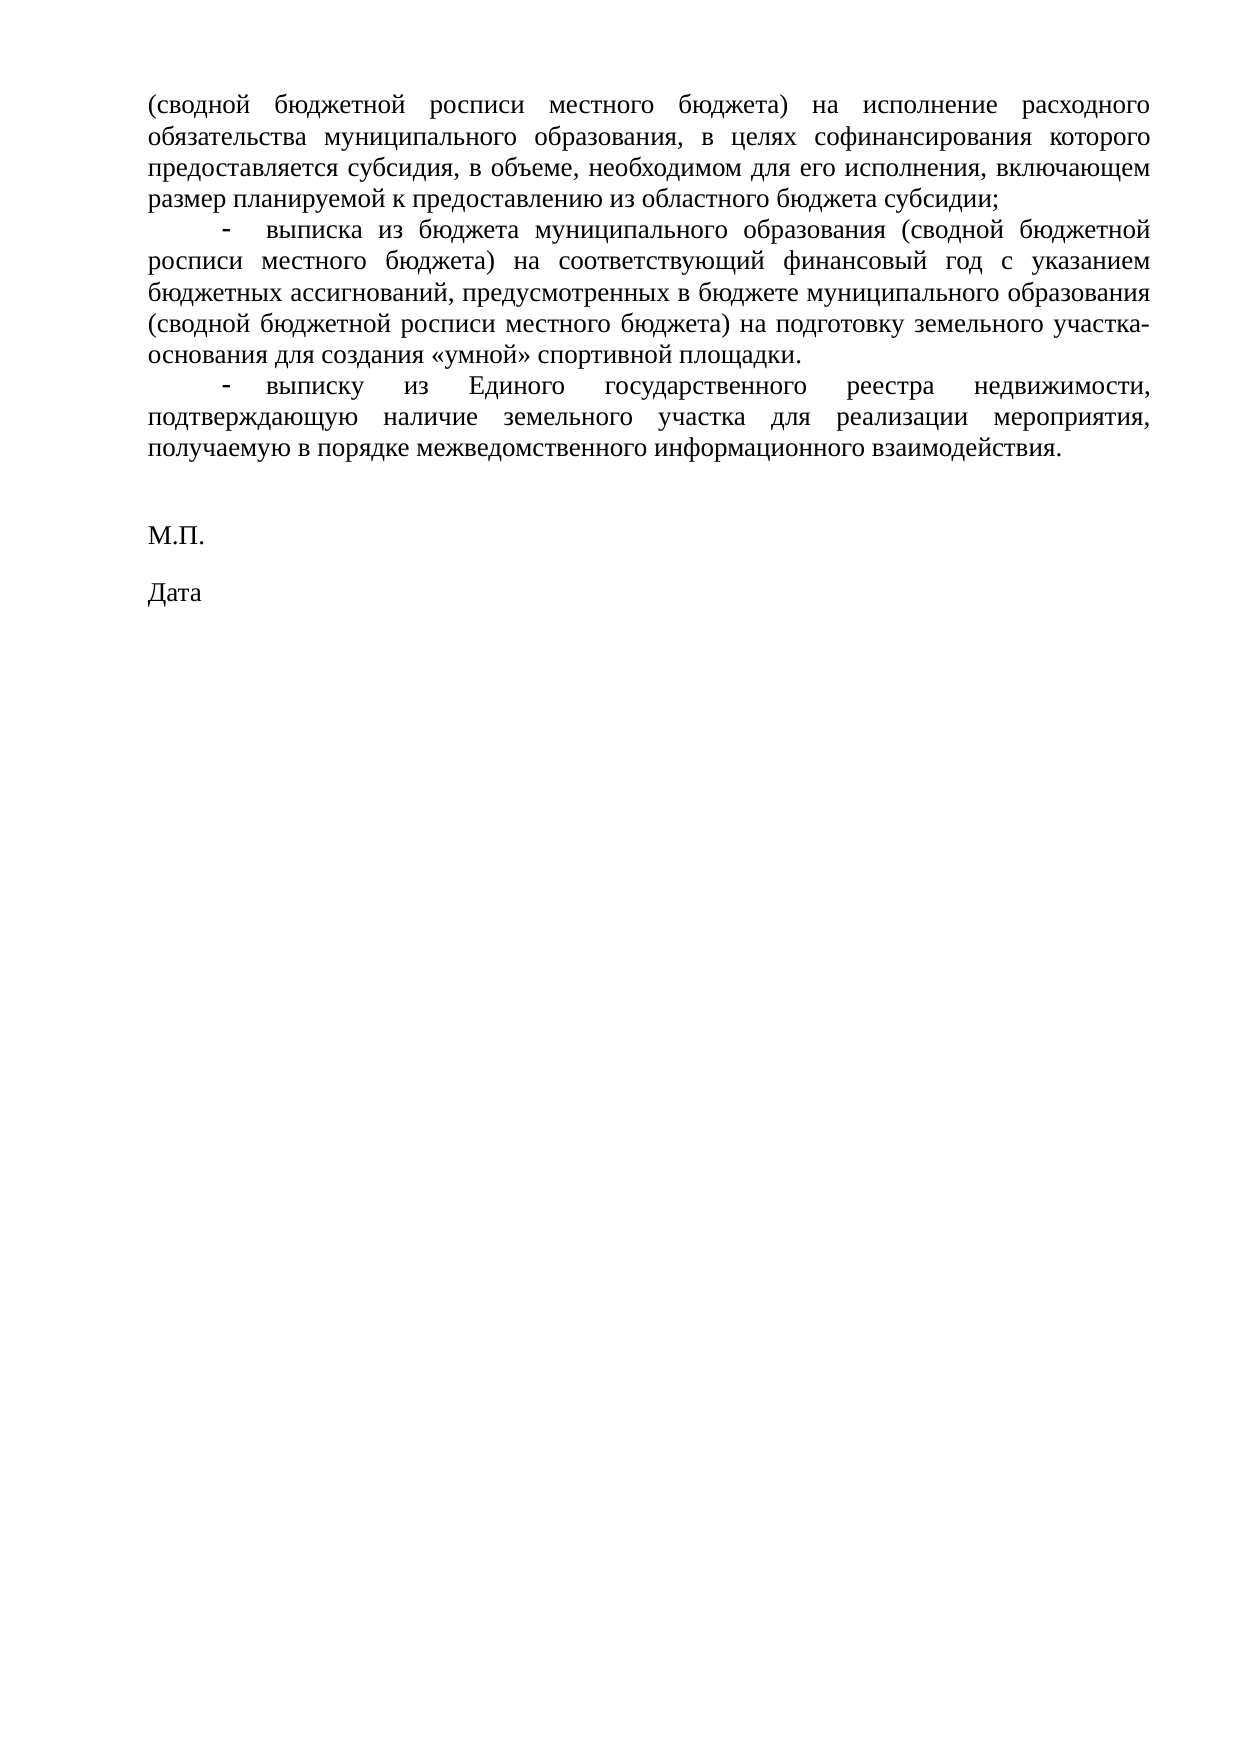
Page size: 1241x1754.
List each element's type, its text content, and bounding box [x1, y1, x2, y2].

text Дата [148, 576, 1152, 607]
list выписку из Единого государственного реестра недвижимости, подтверждающую наличие земельного участка для реализации мероприятия, получаемую в порядке межведомственного информационного взаимодействия. [148, 369, 1152, 463]
text М.П. [148, 519, 1152, 550]
list выписка из бюджета муниципального образования (сводной бюджетной росписи местного бюджета) на соответствующий финансовый год с указанием бюджетных ассигнований, предусмотренных в бюджете муниципального образования (сводной бюджетной росписи местного бюджета) на подготовку земельного участка-основания для создания «умной» спортивной площадки. [148, 213, 1152, 369]
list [148, 89, 1152, 213]
